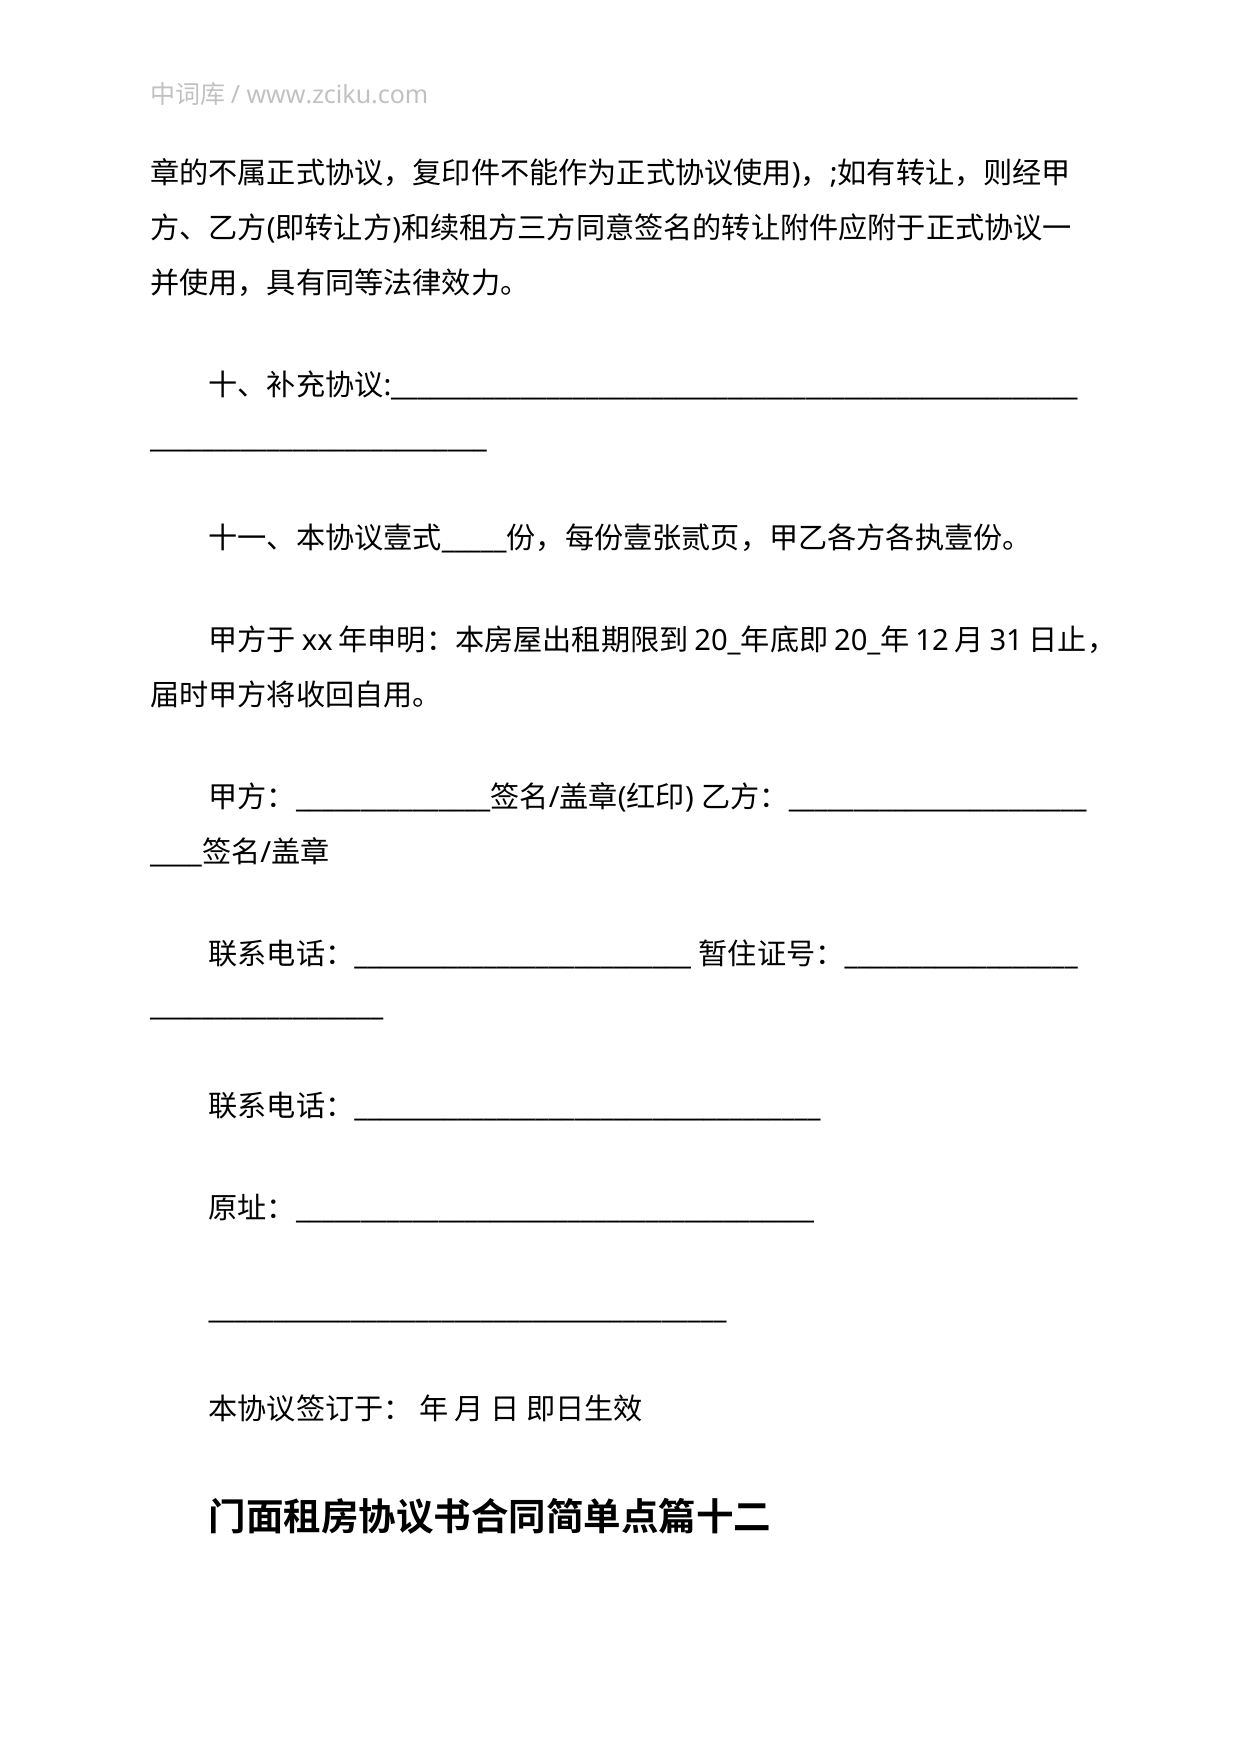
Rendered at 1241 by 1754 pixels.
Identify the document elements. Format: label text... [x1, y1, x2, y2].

text 十、补充协议:_______________________________________________________________________________ [150, 362, 1090, 456]
text 联系电话：____________________________________ [150, 1083, 1090, 1125]
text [150, 150, 1090, 302]
text 联系电话：__________________________ 暂住证号：____________________________________ [150, 930, 1090, 1024]
text 甲方：_______________签名/盖章(红印) 乙方：___________________________签名/盖章 [150, 773, 1090, 871]
text 本协议签订于： 年 月 日 即日生效 [150, 1385, 1090, 1428]
text 甲方于xx年申明：本房屋出租期限到20_年底即20_年12月31日止，届时甲方将收回自用。 [150, 616, 1090, 714]
text 原址：________________________________________ [150, 1185, 1090, 1227]
text 门面租房协议书合同简单点篇十二 [150, 1487, 1090, 1541]
text ________________________________________ [150, 1287, 1090, 1327]
text 十一、本协议壹式_____份，每份壹张贰页，甲乙各方各执壹份。 [150, 514, 1090, 557]
